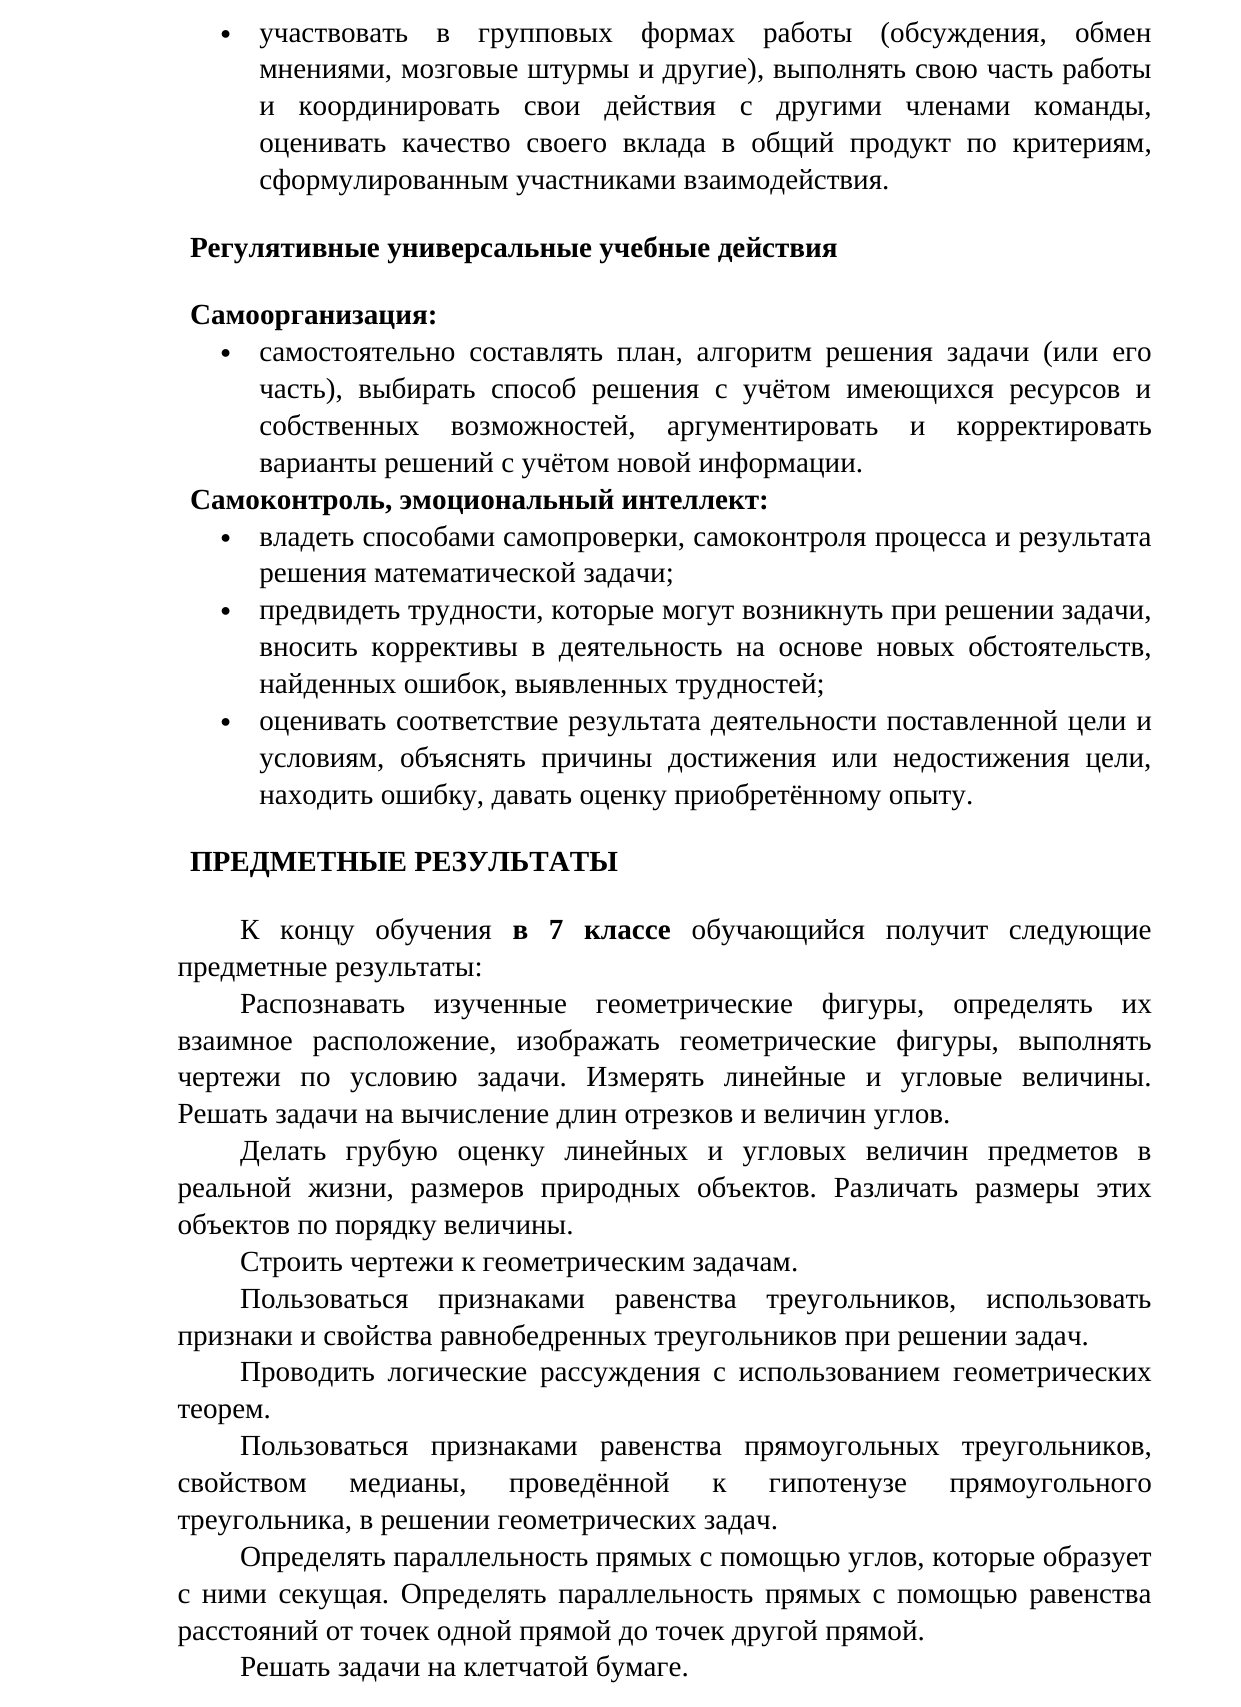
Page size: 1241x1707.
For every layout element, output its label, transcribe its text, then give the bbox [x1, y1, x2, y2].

list участвовать в групповых формах работы (обсуждения, обмен мнениями, мозговые штурмы и другие), выполнять свою часть работы и координировать свои действия с другими членами команды, оценивать качество своего вклада в общий продукт по критериям, сформулированным участниками взаимодействия. [222, 15, 1152, 196]
text Регулятивные универсальные учебные действия [190, 230, 1152, 263]
text Строить чертежи к геометрическим задачам. [177, 1244, 1152, 1277]
list оценивать соответствие результата деятельности поставленной цели и условиям, объяснять причины достижения или недостижения цели, находить ошибку, давать оценку приобретённому опыту. [222, 703, 1152, 810]
list владеть способами самопроверки, самоконтроля процесса и результата решения математической задачи; [222, 519, 1152, 589]
text Распознавать изученные геометрические фигуры, определять их взаимное расположение, изображать геометрические фигуры, выполнять чертежи по условию задачи. Измерять линейные и угловые величины. Решать задачи на вычисление длин отрезков и величин углов. [177, 986, 1152, 1130]
text Самоконтроль, эмоциональный интеллект: [190, 482, 1152, 515]
text Решать задачи на клетчатой бумаге. [177, 1649, 1152, 1683]
list предвидеть трудности, которые могут возникнуть при решении задачи, вносить коррективы в деятельность на основе новых обстоятельств, найденных ошибок, выявленных трудностей; [222, 592, 1152, 700]
text Пользоваться признаками равенства треугольников, использовать признаки и свойства равнобедренных треугольников при решении задач. [177, 1281, 1152, 1351]
text Проводить логические рассуждения с использованием геометрических теорем. [177, 1354, 1152, 1425]
text Определять параллельность прямых с помощью углов, которые образует с ними секущая. Определять параллельность прямых с помощью равенства расстояний от точек одной прямой до точек другой прямой. [177, 1539, 1152, 1646]
text Пользоваться признаками равенства прямоугольных треугольников, свойством медианы, проведённой к гипотенузе прямоугольного треугольника, в решении геометрических задач. [177, 1428, 1152, 1536]
text Делать грубую оценку линейных и угловых величин предметов в реальной жизни, размеров природных объектов. Различать размеры этих объектов по порядку величины. [177, 1133, 1152, 1241]
text Самоорганизация: [190, 297, 1152, 331]
text ПРЕДМЕТНЫЕ РЕЗУЛЬТАТЫ [190, 844, 1152, 878]
text К концу обучения в 7 классе обучающийся получит следующие предметные результаты: [177, 912, 1152, 982]
list самостоятельно составлять план, алгоритм решения задачи (или его часть), выбирать способ решения с учётом имеющихся ресурсов и собственных возможностей, аргументировать и корректировать варианты решений с учётом новой информации. [222, 334, 1152, 478]
